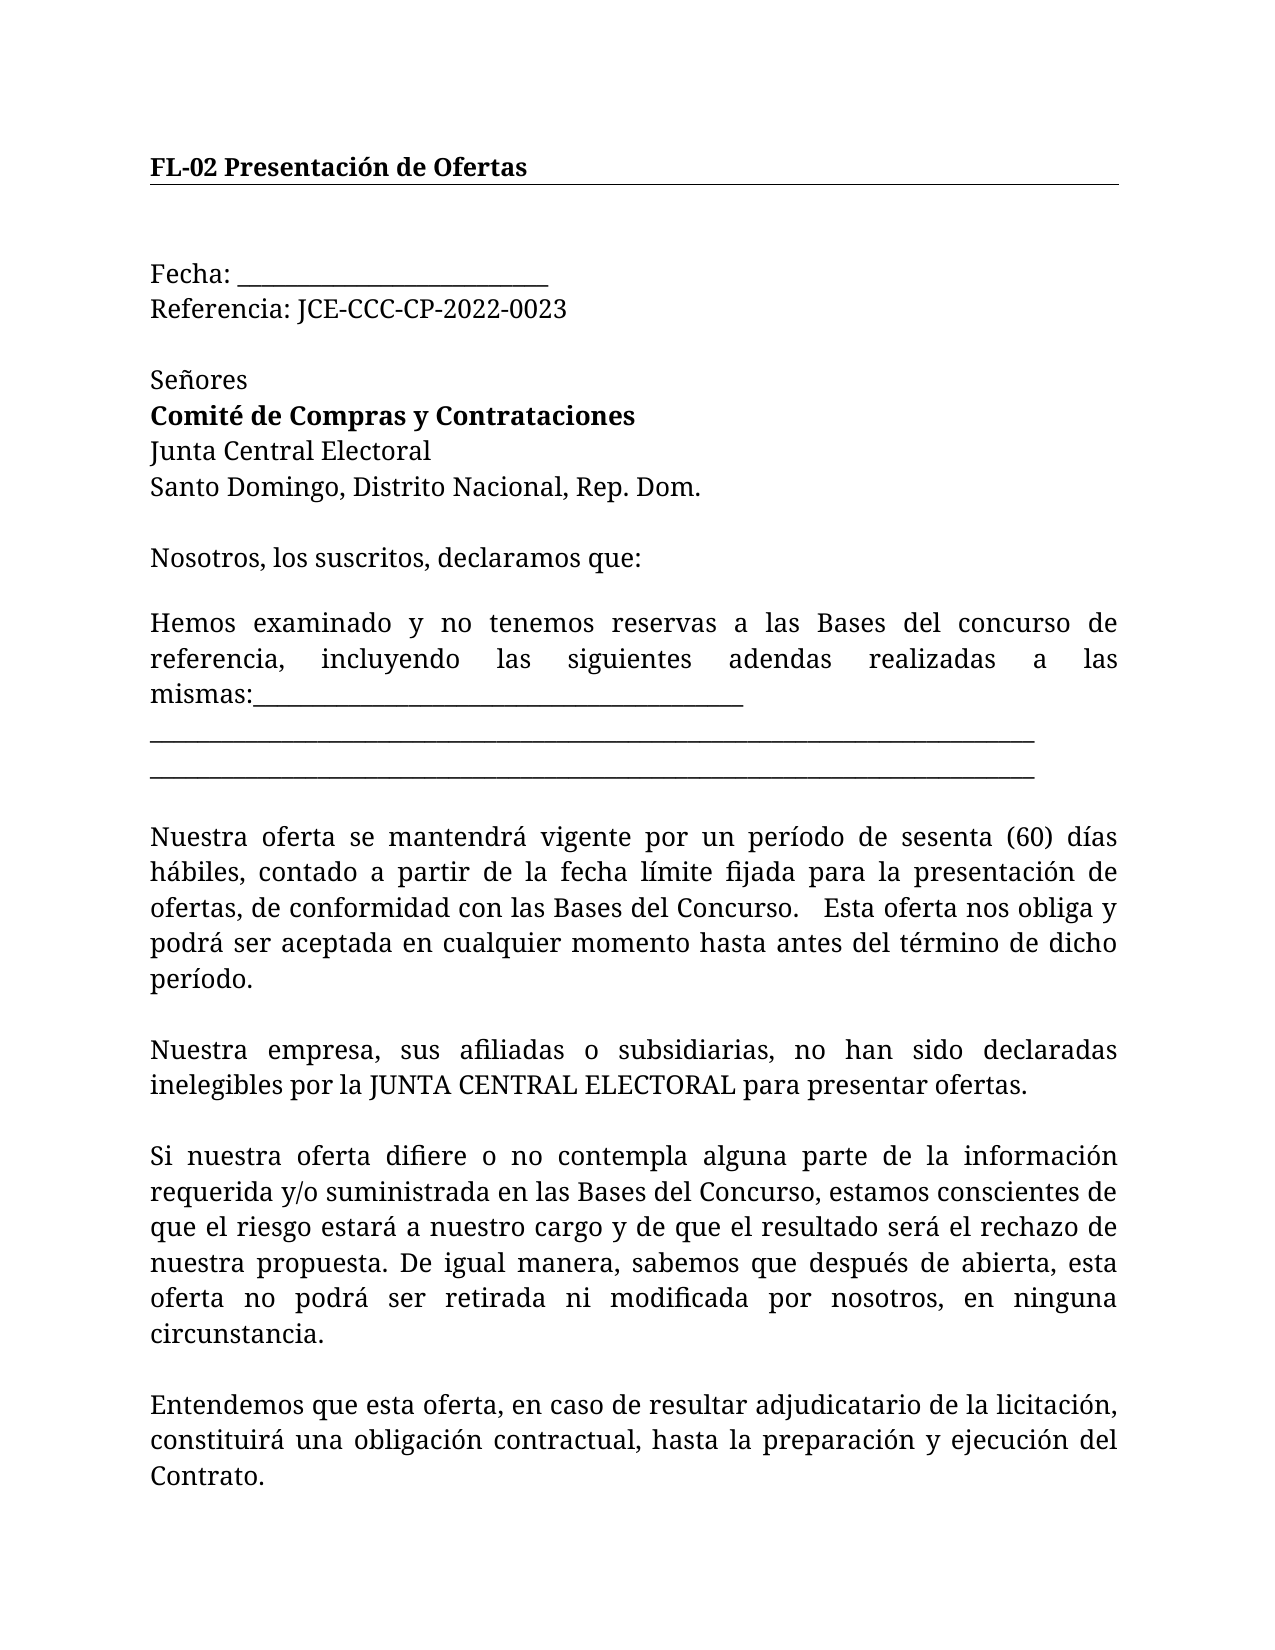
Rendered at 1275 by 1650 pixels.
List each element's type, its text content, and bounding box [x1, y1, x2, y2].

text Nuestra empresa, sus afiliadas o subsidiarias, no han sido declaradas inelegibles por la JUNTA CENTRAL ELECTORAL para presentar ofertas. [150, 1031, 1119, 1102]
text Nosotros, los suscritos, declaramos que: [150, 539, 1119, 575]
text Si nuestra oferta difiere o no contempla alguna parte de la información requerida y/o suministrada en las Bases del Concurso, estamos conscientes de que el riesgo estará a nuestro cargo y de que el resultado será el rechazo de nuestra propuesta. De igual manera, sabemos que después de abierta, esta oferta no podrá ser retirada ni modificada por nosotros, en ninguna circunstancia. [150, 1138, 1119, 1351]
text Hemos examinado y no tenemos reservas a las Bases del concurso de referencia, incluyendo las siguientes adendas realizadas a las mismas:_________________________________________ [150, 605, 1119, 712]
text Referencia: JCE-CCC-CP-2022-0023 [150, 291, 1119, 326]
text __________________________________________________________________________ [150, 712, 1119, 747]
text Junta Central Electoral [150, 433, 1119, 468]
text Santo Domingo, Distrito Nacional, Rep. Dom. [150, 468, 1119, 504]
text Comité de Compras y Contrataciones [150, 397, 1119, 433]
text __________________________________________________________________________ [150, 747, 1119, 783]
text Entendemos que esta oferta, en caso de resultar adjudicatario de la licitación, constituirá una obligación contractual, hasta la preparación y ejecución del Contrato. [150, 1386, 1119, 1493]
text Señores [150, 362, 1119, 397]
text Nuestra oferta se mantendrá vigente por un período de sesenta (60) días hábiles, contado a partir de la fecha límite fijada para la presentación de ofertas, de conformidad con las Bases del Concurso. Esta oferta nos obliga y podrá ser aceptada en cualquier momento hasta antes del término de dicho período. [150, 818, 1119, 996]
text Fecha: __________________________ [150, 255, 1119, 291]
text FL-02 Presentación de Ofertas [150, 150, 1119, 184]
